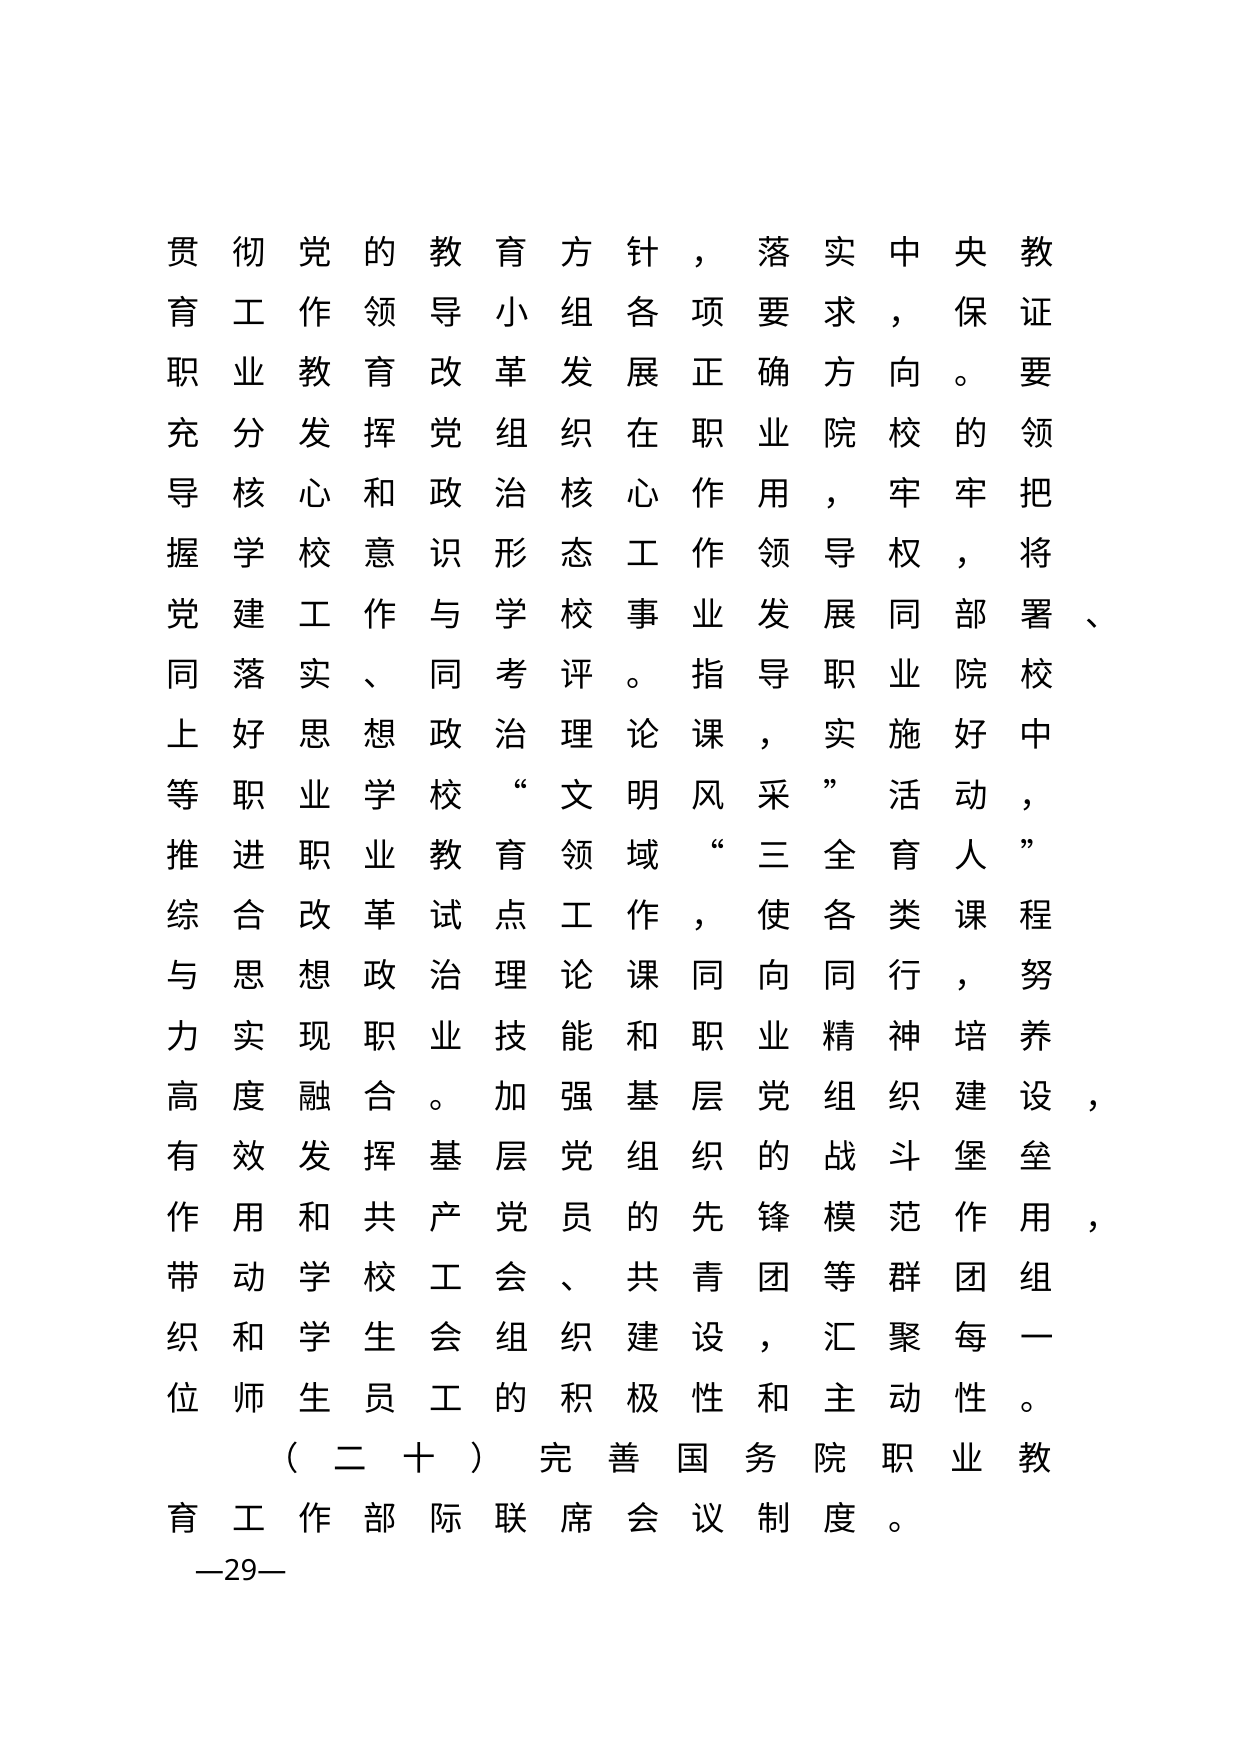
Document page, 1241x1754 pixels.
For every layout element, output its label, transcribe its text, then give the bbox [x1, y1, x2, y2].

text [167, 219, 1085, 1426]
text （二十）完善国务院职业教育工作部际联席会议制度。 [167, 1426, 1085, 1546]
